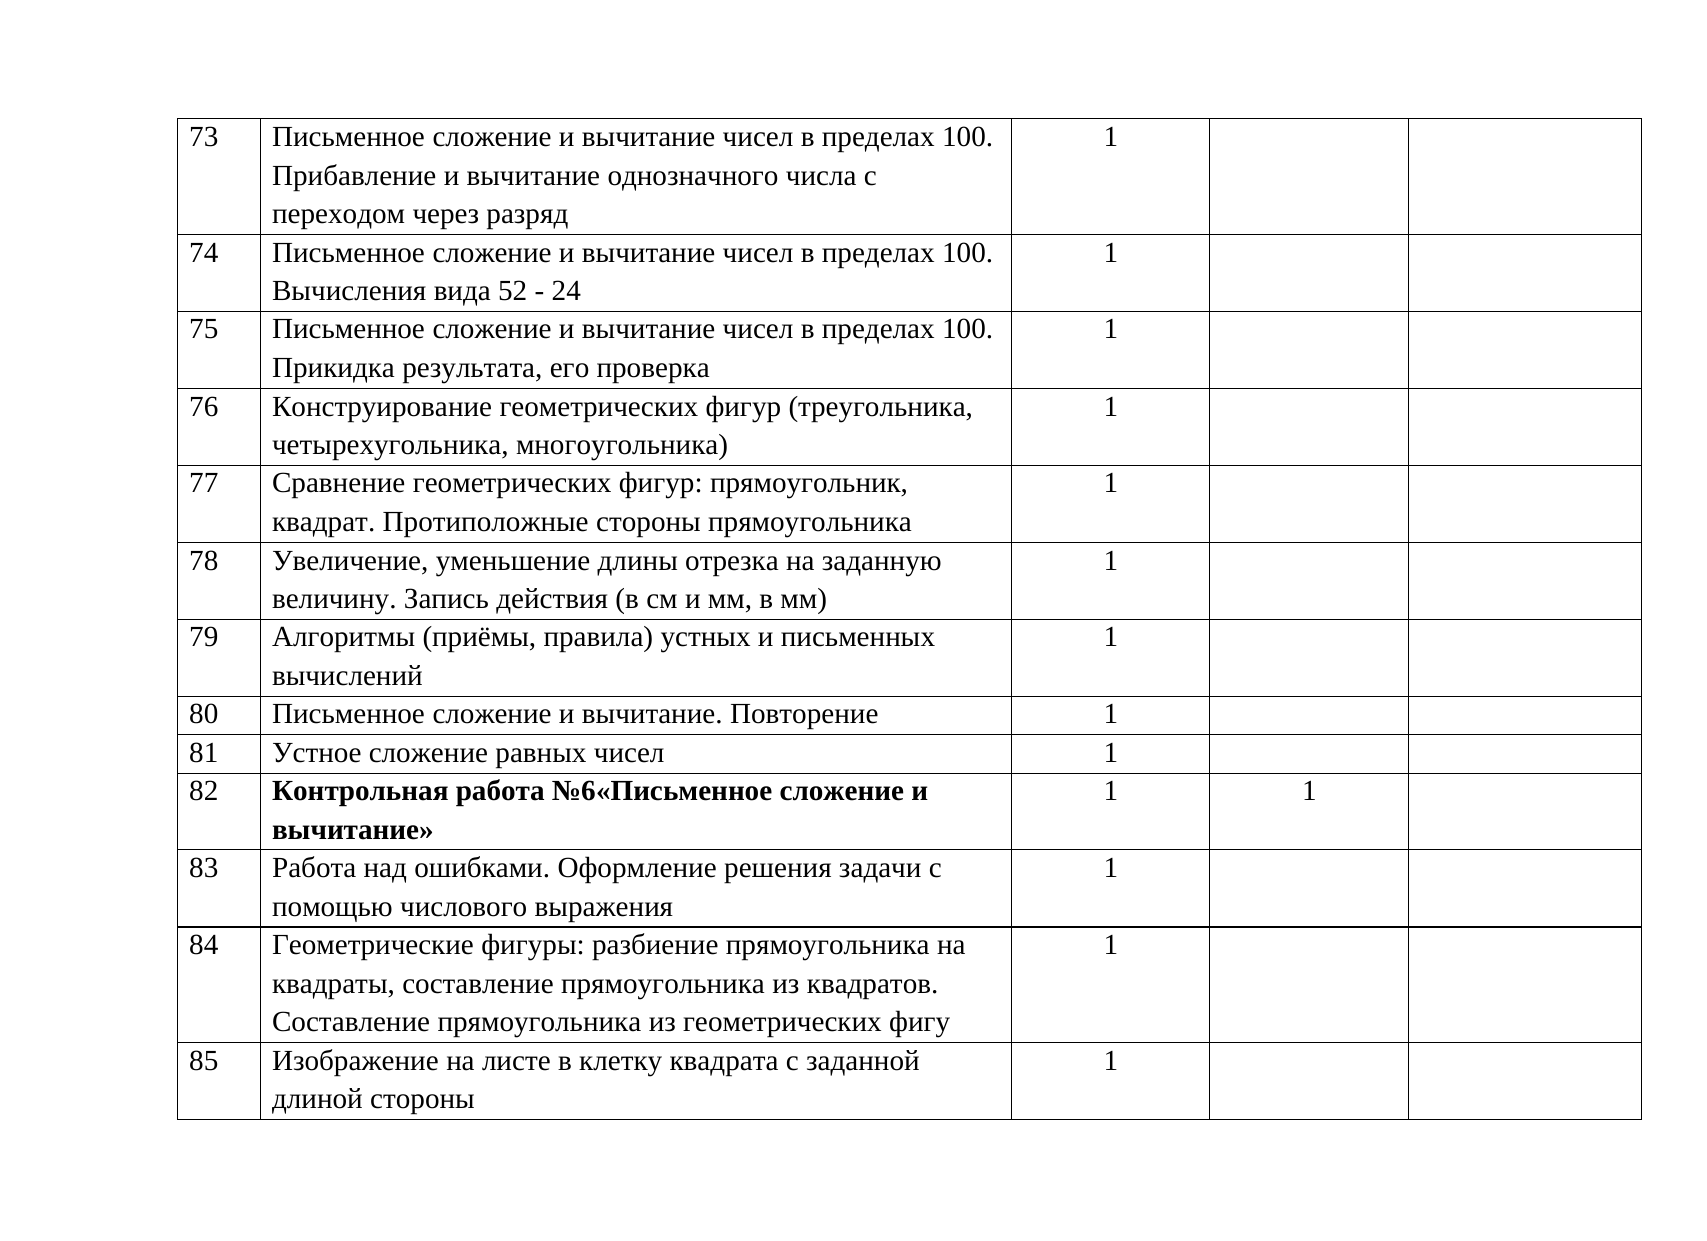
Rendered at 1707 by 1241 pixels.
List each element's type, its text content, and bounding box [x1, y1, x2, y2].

table_cell Письменное сложение и вычитание чисел в пределах 100. Прибавление и вычитание однозначного числа с переходом через разряд [261, 119, 1011, 234]
table_cell [1210, 235, 1408, 311]
table_cell 74 [178, 235, 260, 311]
table_cell 1 [1012, 774, 1209, 849]
table_cell 1 [1012, 1043, 1209, 1119]
table_cell 1 [1012, 466, 1209, 542]
table_cell 81 [178, 735, 260, 772]
table_cell Письменное сложение и вычитание чисел в пределах 100. Вычисления вида 52 - 24 [261, 235, 1011, 311]
table_cell 84 [178, 928, 260, 1042]
table_cell [1409, 697, 1641, 734]
table_cell [1210, 466, 1408, 542]
table_cell 1 [1012, 543, 1209, 618]
table_cell [1210, 620, 1408, 696]
table_cell 1 [1012, 235, 1209, 311]
table_cell Контрольная работа №6«Письменное сложение и вычитание» [261, 774, 1011, 849]
table_cell [1210, 312, 1408, 388]
table_cell [1409, 620, 1641, 696]
table_cell 1 [1012, 389, 1209, 464]
table_cell Письменное сложение и вычитание. Повторение [261, 697, 1011, 734]
table_cell 77 [178, 466, 260, 542]
table_cell 73 [178, 119, 260, 234]
table_cell [1210, 119, 1408, 234]
table_cell 1 [1012, 735, 1209, 772]
table_cell 79 [178, 620, 260, 696]
table_cell [1210, 697, 1408, 734]
table_cell [1409, 735, 1641, 772]
table_cell 1 [1012, 620, 1209, 696]
table_cell 1 [1012, 697, 1209, 734]
table_cell [1409, 389, 1641, 464]
table_cell 78 [178, 543, 260, 618]
table_cell [1409, 235, 1641, 311]
table_cell Письменное сложение и вычитание чисел в пределах 100. Прикидка результата, его проверка [261, 312, 1011, 388]
table_cell [1409, 466, 1641, 542]
table_cell Увеличение, уменьшение длины отрезка на заданную величину. Запись действия (в см и мм, в мм) [261, 543, 1011, 618]
table_cell 1 [1210, 774, 1408, 849]
table_cell 82 [178, 774, 260, 849]
table_cell [1409, 850, 1641, 926]
table_cell [1409, 119, 1641, 234]
table_cell 1 [1012, 312, 1209, 388]
table_cell 76 [178, 389, 260, 464]
table_cell Геометрические фигуры: разбиение прямоугольника на квадраты, составление прямоугольника из квадратов. Составление прямоугольника из геометрических фигу [261, 928, 1011, 1042]
table_cell 75 [178, 312, 260, 388]
table_cell [1210, 1043, 1408, 1119]
table_cell [1409, 774, 1641, 849]
table_cell [1210, 850, 1408, 926]
table_cell 1 [1012, 119, 1209, 234]
table_cell [1210, 735, 1408, 772]
table_cell [1409, 312, 1641, 388]
table_cell 85 [178, 1043, 260, 1119]
table_cell 80 [178, 697, 260, 734]
table_cell Работа над ошибками. Оформление решения задачи с помощью числового выражения [261, 850, 1011, 926]
table_cell Изображение на листе в клетку квадрата с заданной длиной стороны [261, 1043, 1011, 1119]
table_cell [1409, 1043, 1641, 1119]
table_cell [1409, 543, 1641, 618]
table_cell Устное сложение равных чисел [261, 735, 1011, 772]
table_cell [1210, 543, 1408, 618]
table_cell [1210, 928, 1408, 1042]
table_cell [1409, 928, 1641, 1042]
table_cell [1210, 389, 1408, 464]
table_cell 1 [1012, 928, 1209, 1042]
table_cell 1 [1012, 850, 1209, 926]
table_cell Сравнение геометрических фигур: прямоугольник, квадрат. Протиположные стороны прямоугольника [261, 466, 1011, 542]
table_cell Алгоритмы (приёмы, правила) устных и письменных вычислений [261, 620, 1011, 696]
table_cell 83 [178, 850, 260, 926]
table_cell Конструирование геометрических фигур (треугольника, четырехугольника, многоугольника) [261, 389, 1011, 464]
